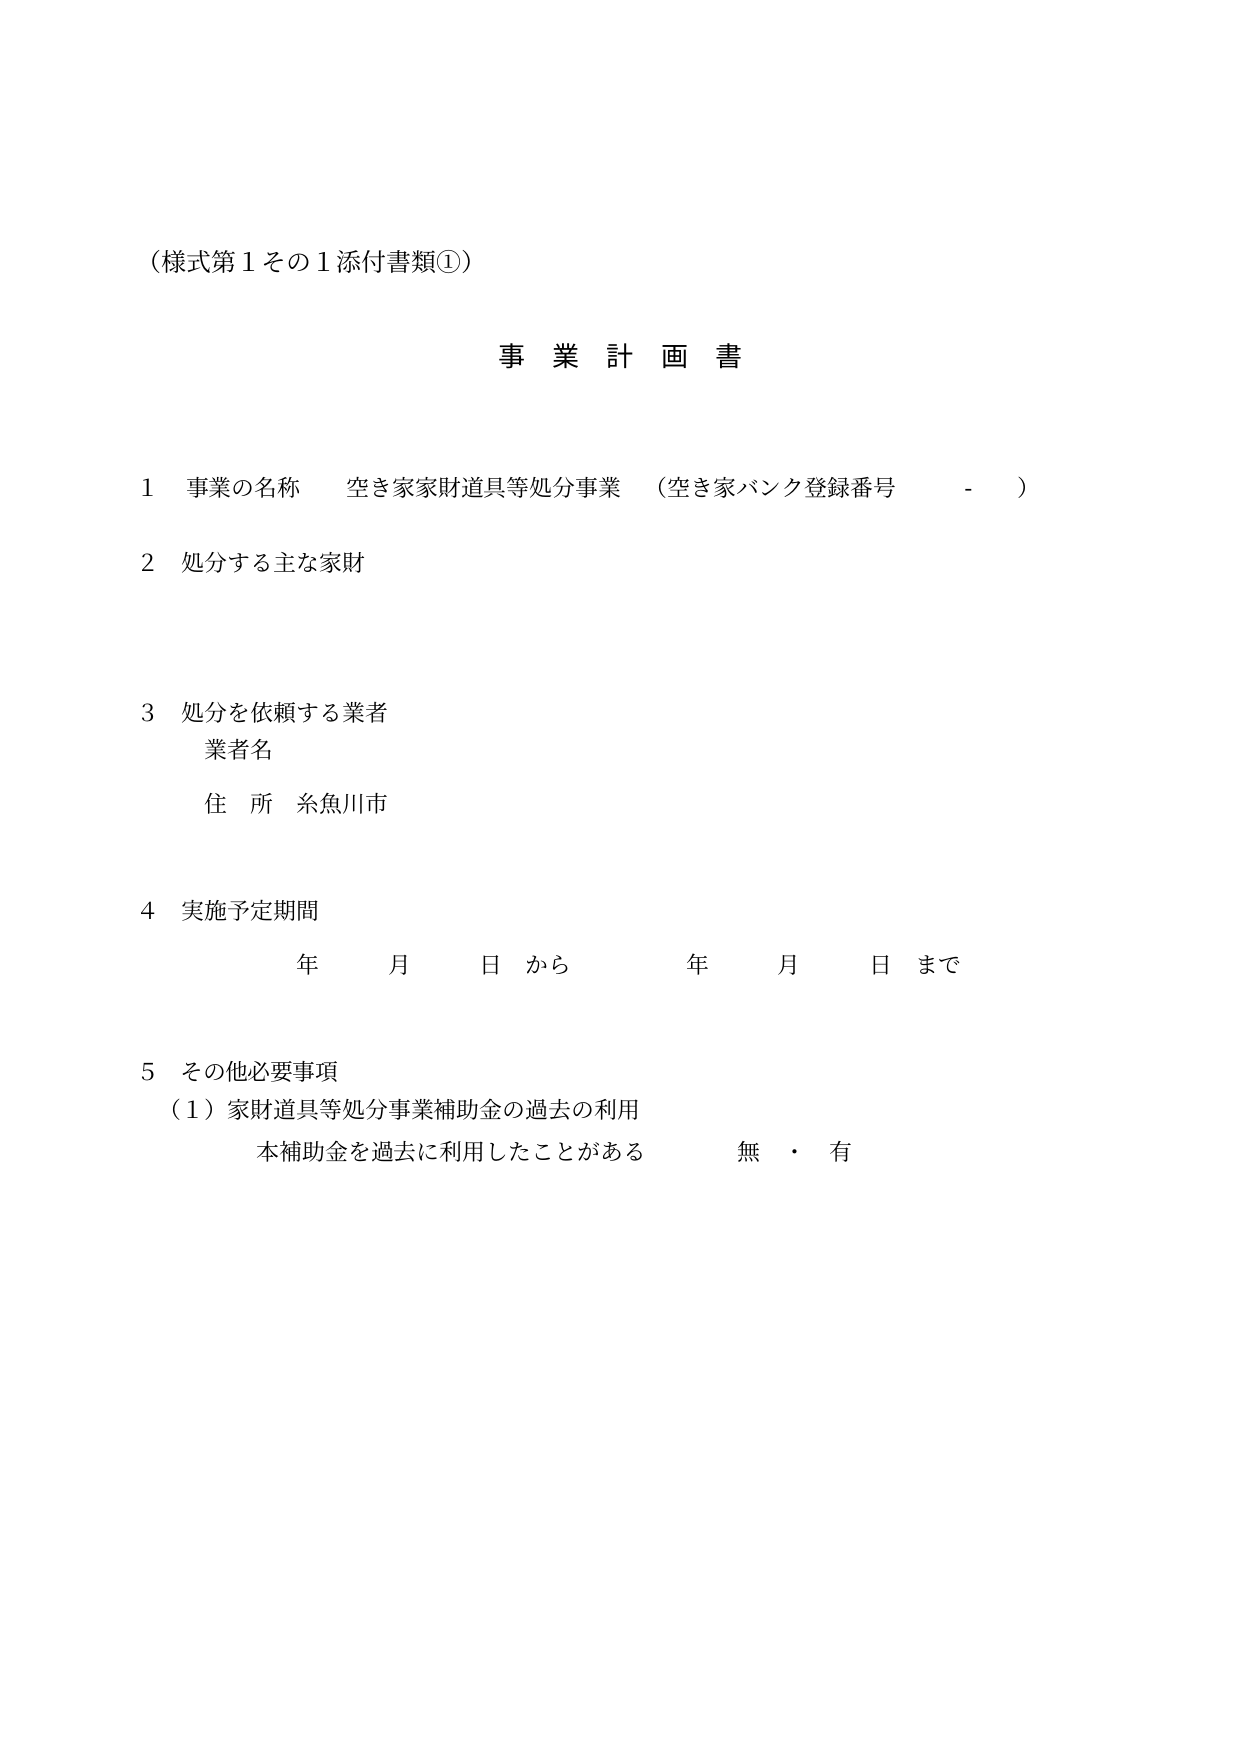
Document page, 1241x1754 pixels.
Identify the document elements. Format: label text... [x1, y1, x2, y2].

text （１）家財道具等処分事業補助金の過去の利用 [136, 1089, 1104, 1127]
text （様式第１その１添付書類①） [136, 242, 1104, 280]
text 住 所 糸魚川市 [136, 784, 1104, 821]
text ４ 実施予定期間 [136, 891, 1104, 928]
text ２ 処分する主な家財 [136, 542, 1104, 580]
text ３ 処分を依頼する業者 [136, 692, 1104, 730]
text 業者名 [136, 730, 1104, 767]
text 事 業 計 画 書 [136, 317, 1104, 392]
text ５ その他必要事項 [136, 1052, 1104, 1089]
text １ 事業の名称 空き家家財道具等処分事業 （空き家バンク登録番号 - ） [136, 467, 1104, 505]
text 年 月 日 から 年 月 日 まで [136, 945, 1104, 982]
text 本補助金を過去に利用したことがある 無 ・ 有 [136, 1132, 1104, 1169]
